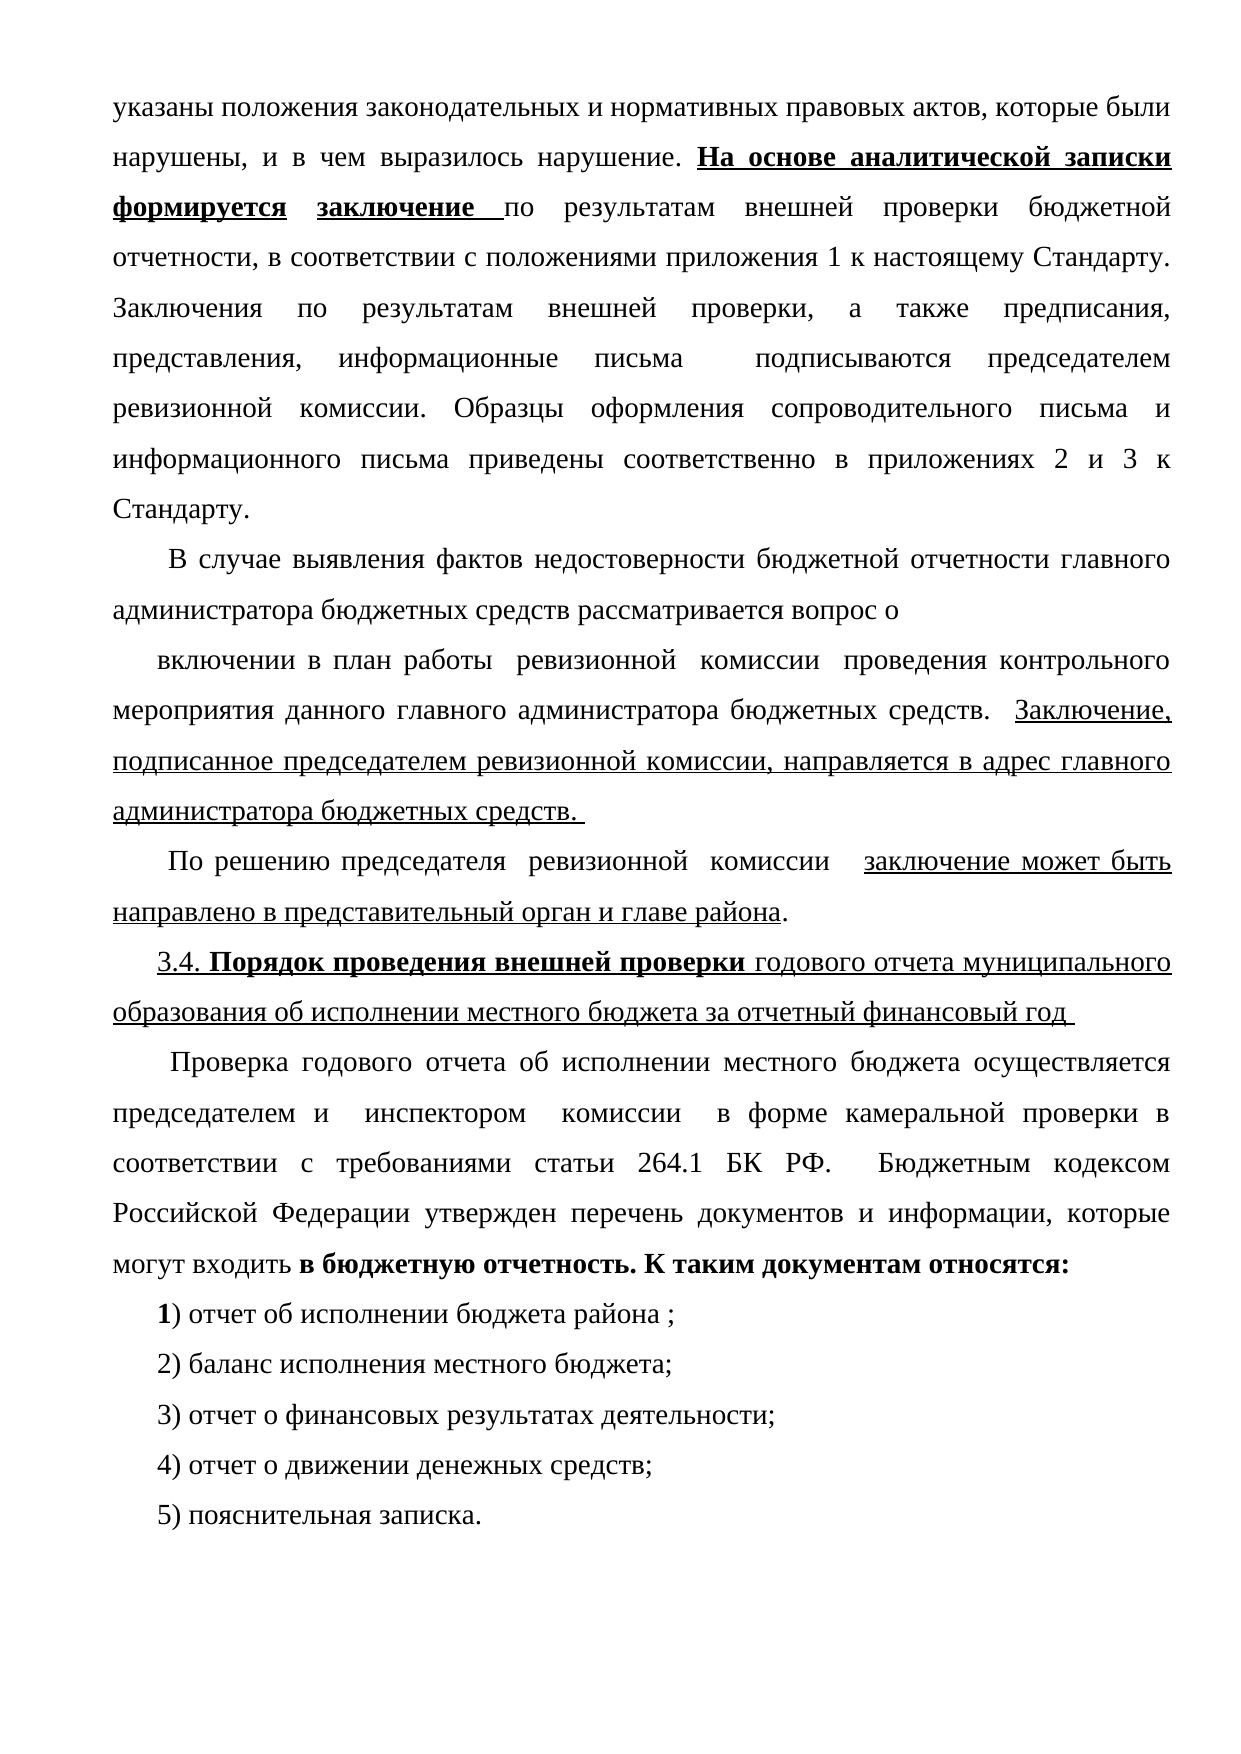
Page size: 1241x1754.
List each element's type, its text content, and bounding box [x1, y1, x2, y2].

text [112, 89, 1172, 525]
text включении в план работы ревизионной комиссии проведения контрольного мероприятия данного главного администратора бюджетных средств. Заключение, подписанное председателем ревизионной комиссии, направляется в адрес главного администратора бюджетных средств. [112, 642, 1172, 772]
text Проверка годового отчета об исполнении местного бюджета осуществляется председателем и инспектором комиссии в форме камеральной проверки в соответствии с требованиями статьи 264.1 БК РФ. Бюджетным кодексом Российской Федерации утвержден перечень документов и информации, которые могут входить в бюджетную отчетность. К таким документам относятся: [112, 1044, 1172, 1279]
text 2) баланс исполнения местного бюджета; [112, 1346, 1172, 1380]
text 3.4. Порядок проведения внешней проверки годового отчета муниципального образования об исполнении местного бюджета за отчетный финансовый год [112, 944, 1172, 1028]
text 4) отчет о движении денежных средств; [112, 1447, 1172, 1481]
text 3) отчет о финансовых результатах деятельности; [112, 1397, 1172, 1430]
text 1) отчет об исполнении бюджета района ; [112, 1296, 1172, 1330]
text В случае выявления фактов недостоверности бюджетной отчетности главного администратора бюджетных средств рассматривается вопрос о [112, 541, 1172, 625]
text включении в план работы ревизионной комиссии проведения контрольного мероприятия данного главного администратора бюджетных средств. Заключение, подписанное председателем ревизионной комиссии, направляется в адрес главного администратора бюджетных средств. [112, 773, 1172, 827]
text По решению председателя ревизионной комиссии заключение может быть направлено в представительный орган и главе района. [112, 843, 1172, 927]
text 5) пояснительная записка. [112, 1497, 1172, 1531]
